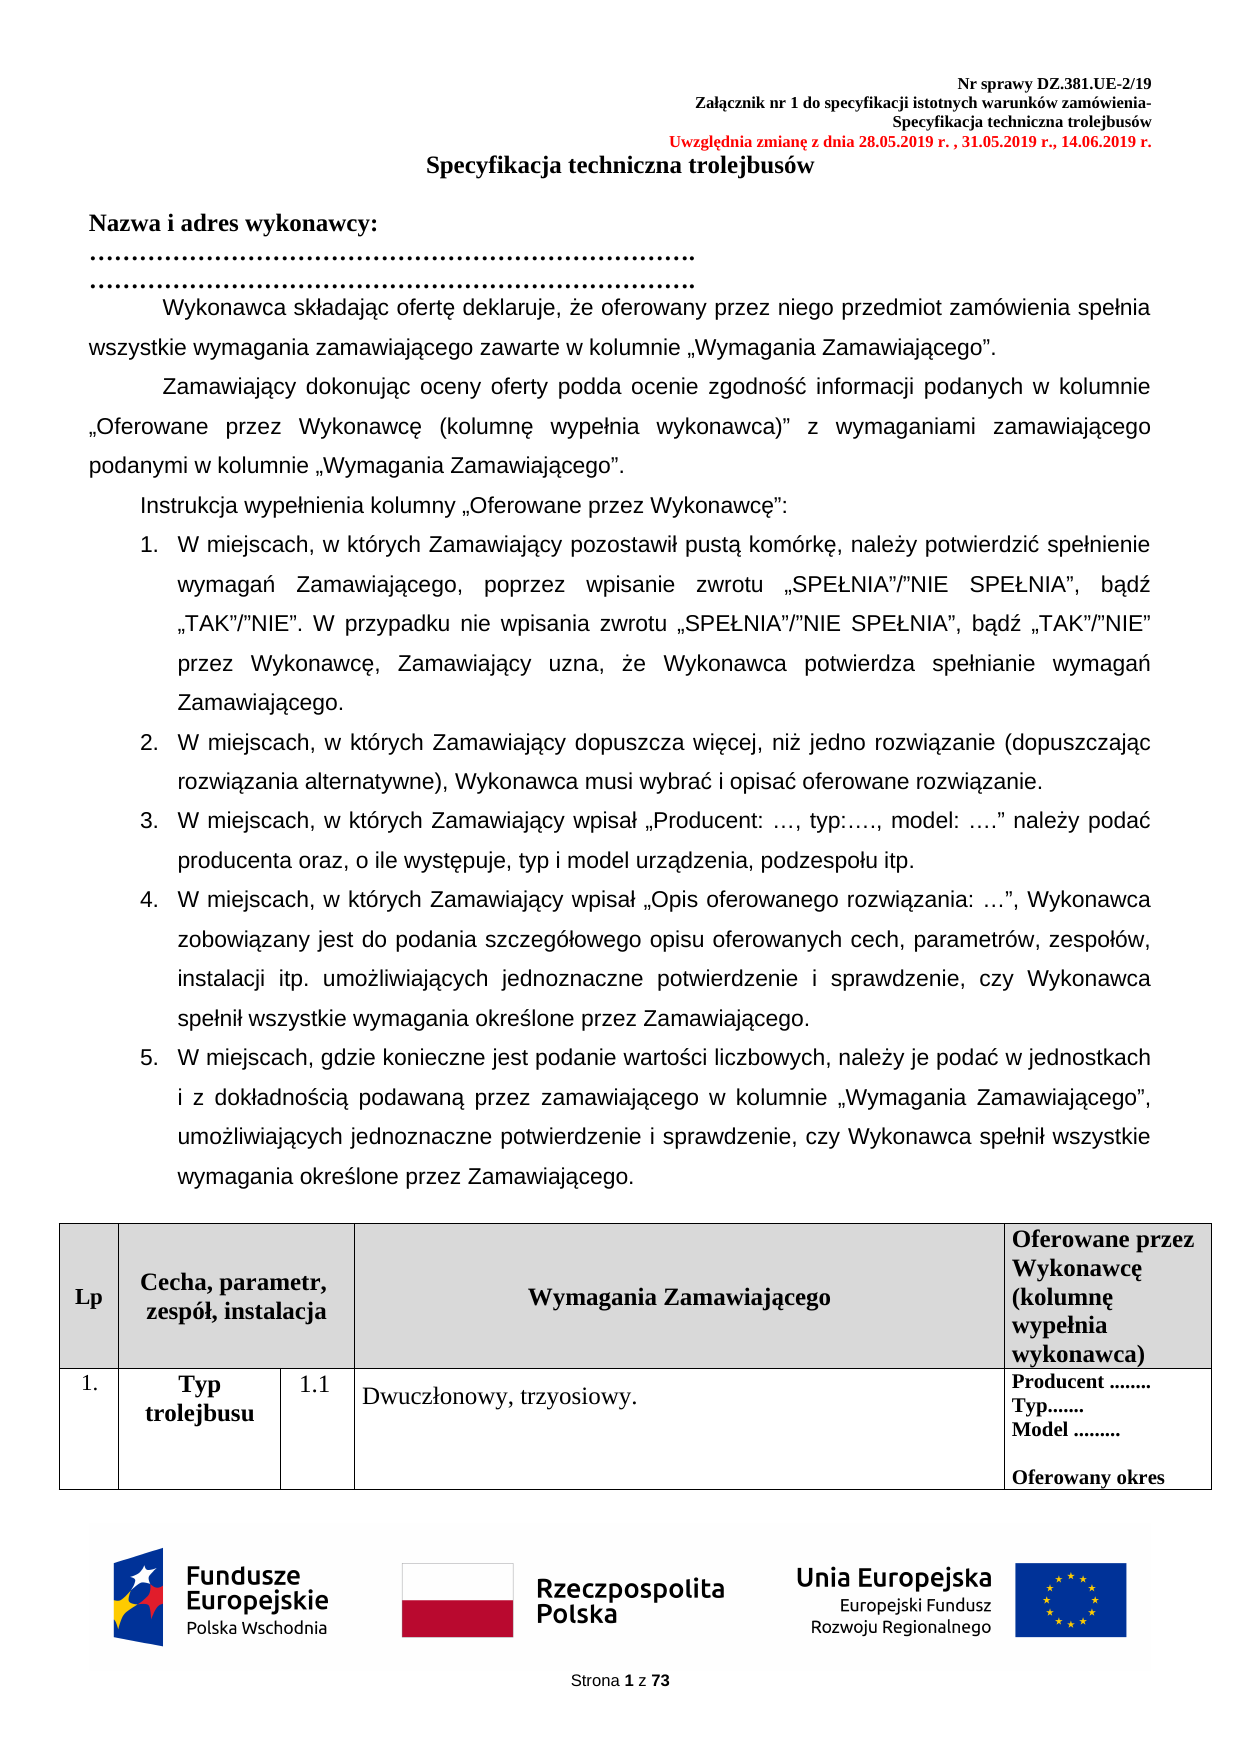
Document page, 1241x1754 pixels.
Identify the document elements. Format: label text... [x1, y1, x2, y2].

text Zamawiający dokonując oceny oferty podda ocenie zgodność informacji podanych w kolumnie „Oferowane przez Wykonawcę (kolumnę wypełnia wykonawca)” z wymaganiami zamawiającego podanymi w kolumnie „Wymagania Zamawiającego”. [89, 373, 1152, 478]
table_header Lp [60, 1224, 118, 1368]
list W miejscach, w których Zamawiający dopuszcza więcej, niż jedno rozwiązanie (dopuszczając rozwiązania alternatywne), Wykonawca musi wybrać i opisać oferowane rozwiązanie. [140, 728, 1152, 794]
text Wykonawca składając ofertę deklaruje, że oferowany przez niego przedmiot zamówienia spełnia wszystkie wymagania zamawiającego zawarte w kolumnie „Wymagania Zamawiającego”. [89, 294, 1152, 360]
table_cell Typ trolejbusu [119, 1369, 280, 1489]
table_cell [60, 1369, 118, 1489]
table_cell Producent ........ Typ....... Model ......... Oferowany okres gwarancji całopojazdowej:… [mc] [1005, 1369, 1211, 1489]
table_cell [281, 1369, 354, 1489]
text ………………………………………………………………. [89, 237, 1152, 266]
list W miejscach, w których Zamawiający pozostawił pustą komórkę, należy potwierdzić spełnienie wymagań Zamawiającego, poprzez wpisanie zwrotu „SPEŁNIA”/”NIE SPEŁNIA”, bądź „TAK”/”NIE”. W przypadku nie wpisania zwrotu „SPEŁNIA”/”NIE SPEŁNIA”, bądź „TAK”/”NIE” przez Wykonawcę, Zamawiający uzna, że Wykonawca potwierdza spełnianie wymagań Zamawiającego. [140, 531, 1152, 715]
table_header Cecha, parametr, zespół, instalacja [119, 1224, 354, 1368]
table_header Wymagania Zamawiającego [355, 1224, 1004, 1368]
table_cell Dwuczłonowy, trzyosiowy. [355, 1369, 1004, 1489]
text Instrukcja wypełnienia kolumny „Oferowane przez Wykonawcę”: [89, 492, 1152, 518]
text Nazwa i adres wykonawcy: [89, 208, 1152, 237]
text ………………………………………………………………. [89, 266, 1152, 294]
table_header Oferowane przez Wykonawcę (kolumnę wypełnia wykonawca) [1005, 1224, 1211, 1368]
list W miejscach, gdzie konieczne jest podanie wartości liczbowych, należy je podać w jednostkach i z dokładnością podawaną przez zamawiającego w kolumnie „Wymagania Zamawiającego”, umożliwiających jednoznaczne potwierdzenie i sprawdzenie, czy Wykonawca spełnił wszystkie wymagania określone przez Zamawiającego. [140, 1044, 1152, 1189]
list W miejscach, w których Zamawiający wpisał „Opis oferowanego rozwiązania: …”, Wykonawca zobowiązany jest do podania szczegółowego opisu oferowanych cech, parametrów, zespołów, instalacji itp. umożliwiających jednoznaczne potwierdzenie i sprawdzenie, czy Wykonawca spełnił wszystkie wymagania określone przez Zamawiającego. [140, 886, 1152, 1031]
list W miejscach, w których Zamawiający wpisał „Producent: …, typ:…., model: ….” należy podać producenta oraz, o ile występuje, typ i model urządzenia, podzespołu itp. [140, 807, 1152, 873]
text Specyfikacja techniczna trolejbusów [89, 151, 1152, 179]
picture [89, 1523, 1151, 1671]
